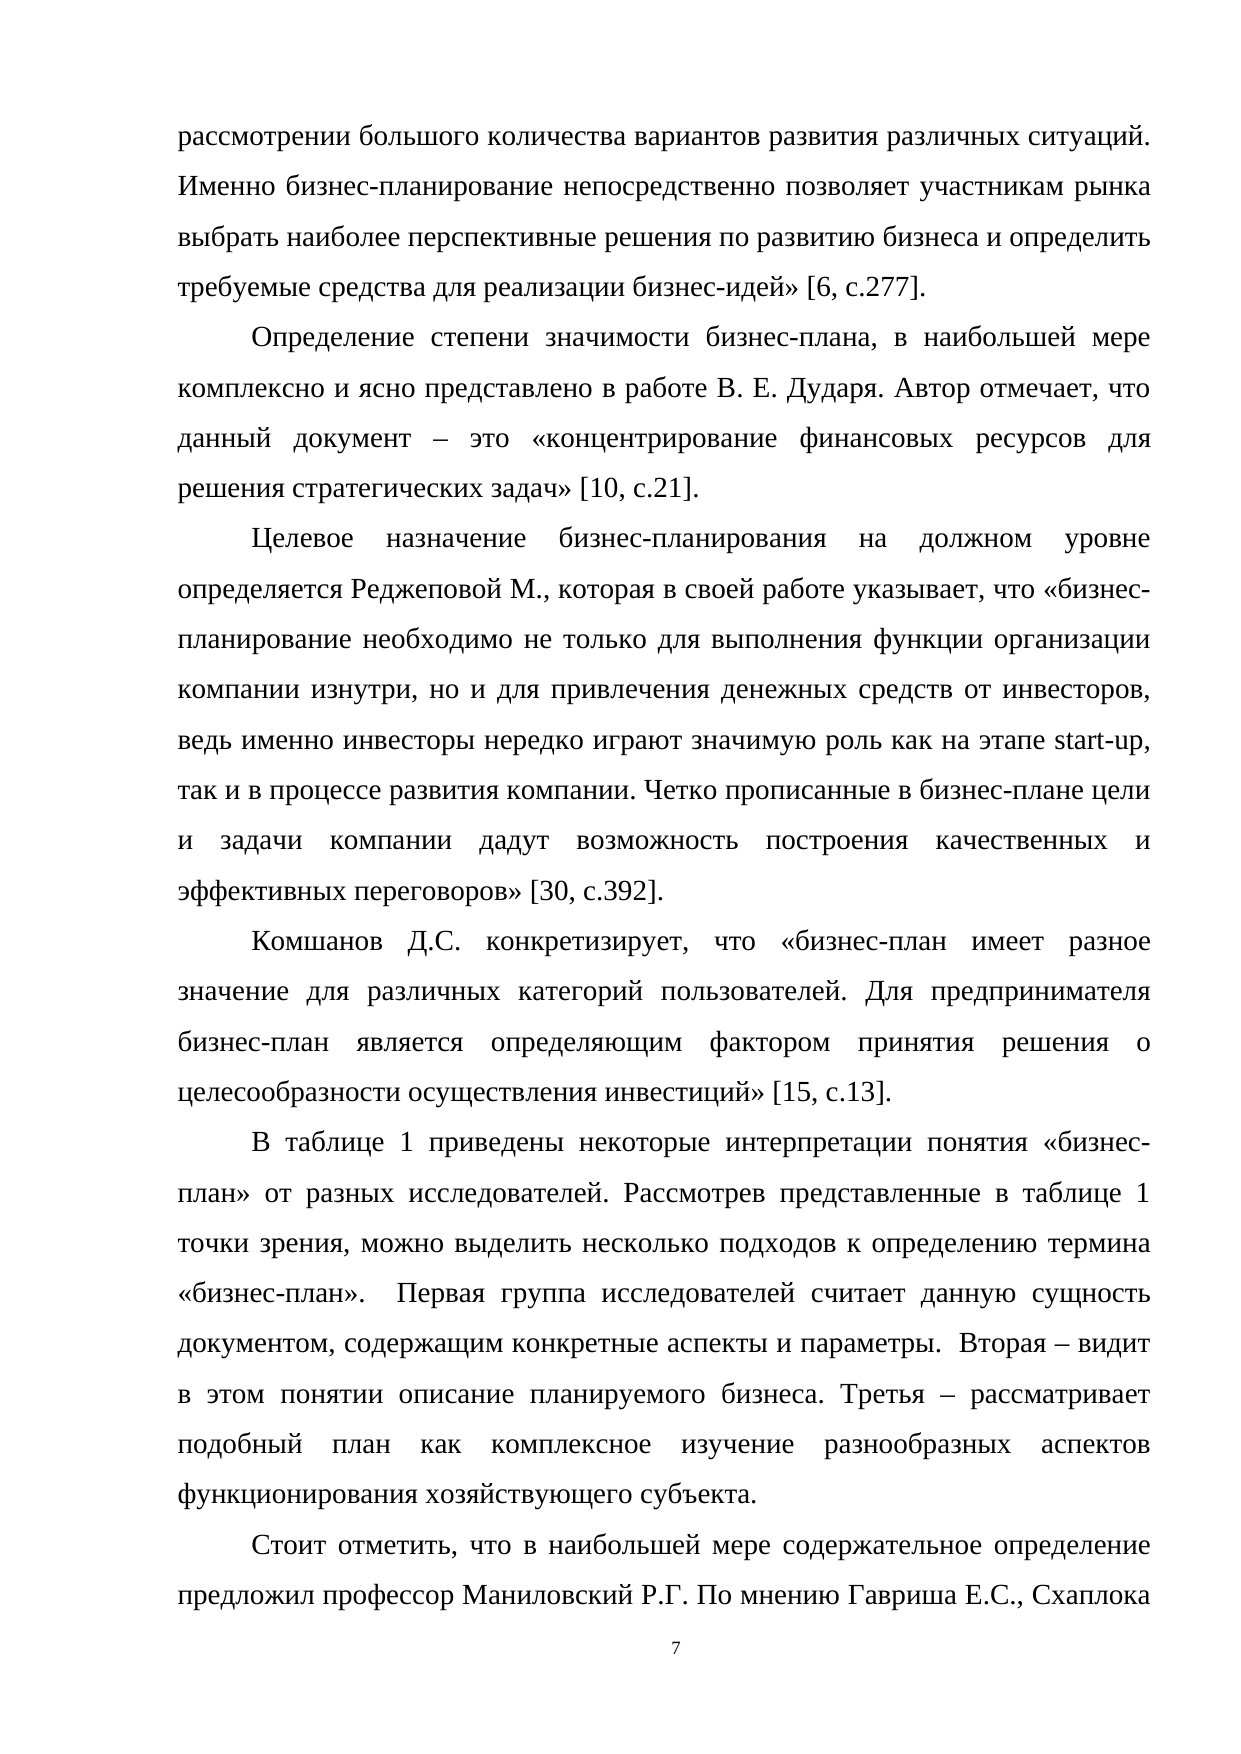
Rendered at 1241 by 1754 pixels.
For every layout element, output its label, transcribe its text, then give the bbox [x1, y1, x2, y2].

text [177, 118, 1152, 303]
text Целевое назначение бизнес-планирования на должном уровне определяется Реджеповой М., которая в своей работе указывает, что «бизнес-планирование необходимо не только для выполнения функции организации компании изнутри, но и для привлечения денежных средств от инвесторов, ведь именно инвесторы нередко играют значимую роль как на этапе start-up, так и в процессе развития компании. Четко прописанные в бизнес-плане цели и задачи компании дадут возможность построения качественных и эффективных переговоров» [30, с.392]. [177, 521, 1152, 906]
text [177, 1527, 1152, 1611]
text Определение степени значимости бизнес-плана, в наибольшей мере комплексно и ясно представлено в работе В. Е. Дударя. Автор отмечает, что данный документ – это «концентрирование финансовых ресурсов для решения стратегических задач» [10, с.21]. [177, 319, 1152, 504]
text В таблице 1 приведены некоторые интерпретации понятия «бизнес-план» от разных исследователей. Рассмотрев представленные в таблице 1 точки зрения, можно выделить несколько подходов к определению термина «бизнес-план». Первая группа исследователей считает данную сущность документом, содержащим конкретные аспекты и параметры. Вторая – видит в этом понятии описание планируемого бизнеса. Третья – рассматривает подобный план как комплексное изучение разнообразных аспектов функционирования хозяйствующего субъекта. [177, 1124, 1152, 1510]
text Комшанов Д.С. конкретизирует, что «бизнес-план имеет разное значение для различных категорий пользователей. Для предпринимателя бизнес-план является определяющим фактором принятия решения о целесообразности осуществления инвестиций» [15, с.13]. [177, 923, 1152, 1108]
